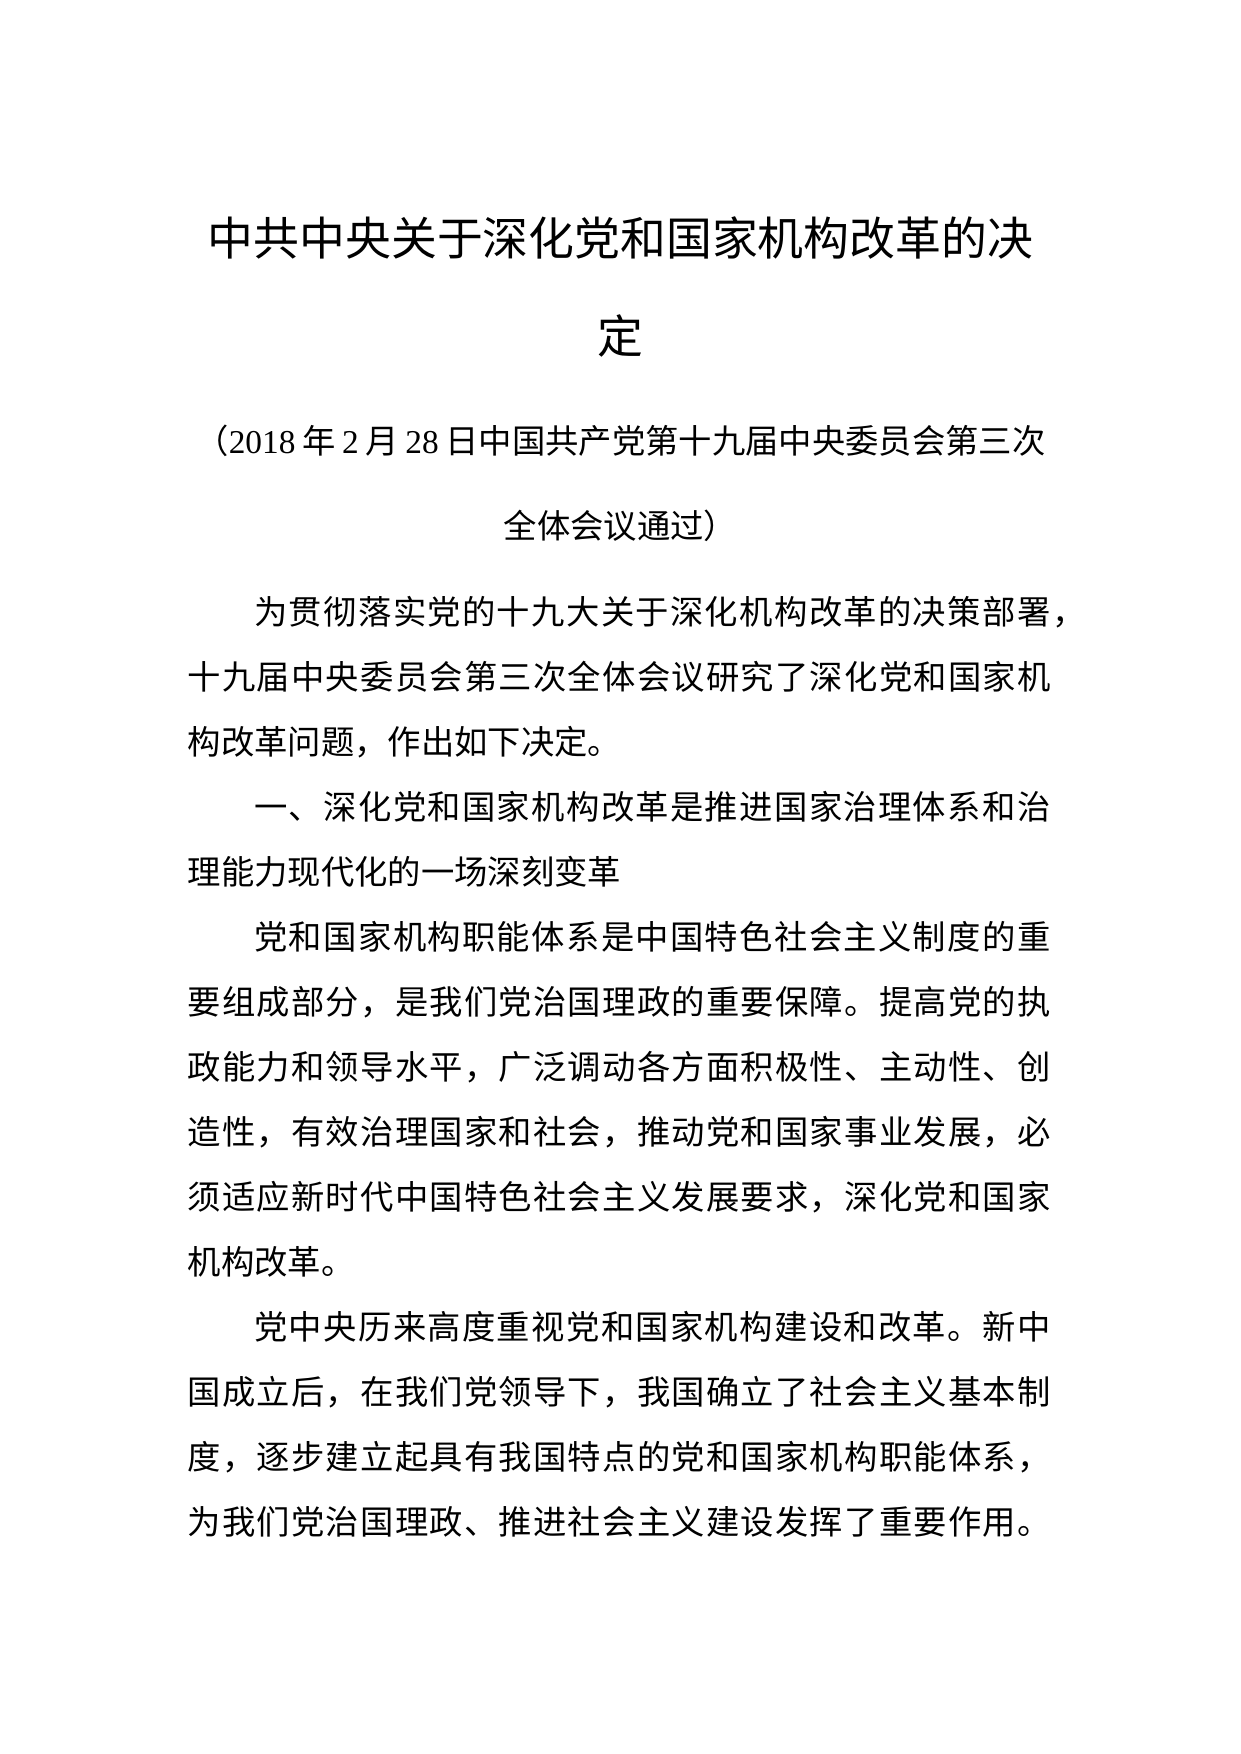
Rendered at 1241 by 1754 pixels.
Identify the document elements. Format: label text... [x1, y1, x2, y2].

title 中共中央关于深化党和国家机构改革的决定 [187, 187, 1053, 382]
text 党和国家机构职能体系是中国特色社会主义制度的重要组成部分，是我们党治国理政的重要保障。提高党的执政能力和领导水平，广泛调动各方面积极性、主动性、创造性，有效治理国家和社会，推动党和国家事业发展，必须适应新时代中国特色社会主义发展要求，深化党和国家机构改革。 [187, 902, 1053, 1292]
text 一、深化党和国家机构改革是推进国家治理体系和治理能力现代化的一场深刻变革 [187, 772, 1053, 902]
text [187, 1292, 1053, 1552]
subtitle （2018年2月28日中国共产党第十九届中央委员会第三次全体会议通过） [187, 407, 1053, 556]
text 为贯彻落实党的十九大关于深化机构改革的决策部署，十九届中央委员会第三次全体会议研究了深化党和国家机构改革问题，作出如下决定。 [187, 577, 1053, 772]
